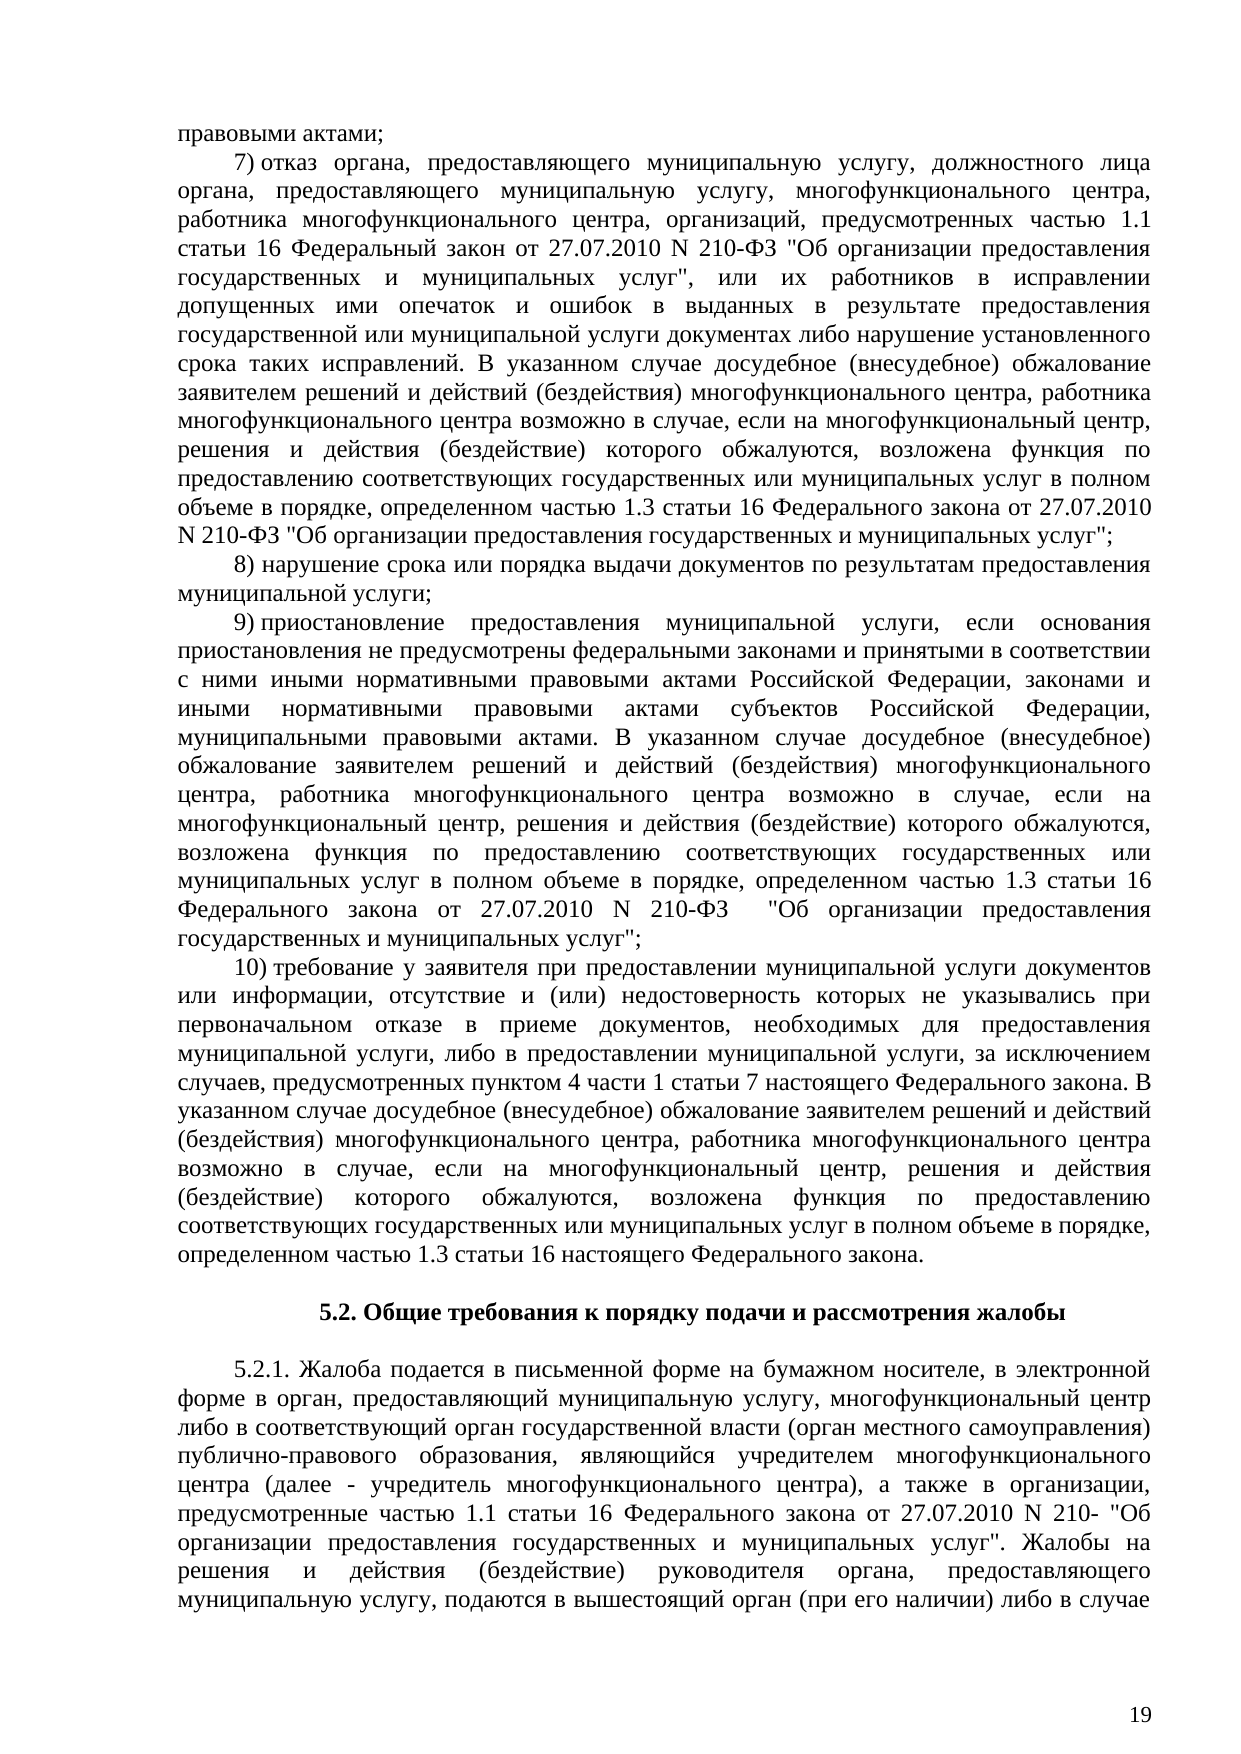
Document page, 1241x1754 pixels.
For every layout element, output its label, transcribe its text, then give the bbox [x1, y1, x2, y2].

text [177, 118, 1152, 147]
text 9) приостановление предоставления муниципальной услуги, если основания приостановления не предусмотрены федеральными законами и принятыми в соответствии с ними иными нормативными правовыми актами Российской Федерации, законами и иными нормативными правовыми актами субъектов Российской Федерации, муниципальными правовыми актами. В указанном случае досудебное (внесудебное) обжалование заявителем решений и действий (бездействия) многофункционального центра, работника многофункционального центра возможно в случае, если на многофункциональный центр, решения и действия (бездействие) которого обжалуются, возложена функция по предоставлению соответствующих государственных или муниципальных услуг в полном объеме в порядке, определенном частью 1.3 статьи 16 Федерального закона от 27.07.2010 N 210-ФЗ "Об организации предоставления государственных и муниципальных услуг"; [177, 607, 1152, 952]
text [177, 1354, 1152, 1613]
text 7) отказ органа, предоставляющего муниципальную услугу, должностного лица органа, предоставляющего муниципальную услугу, многофункционального центра, работника многофункционального центра, организаций, предусмотренных частью 1.1 статьи 16 Федеральный закон от 27.07.2010 N 210-ФЗ "Об организации предоставления государственных и муниципальных услуг", или их работников в исправлении допущенных ими опечаток и ошибок в выданных в результате предоставления государственной или муниципальной услуги документах либо нарушение установленного срока таких исправлений. В указанном случае досудебное (внесудебное) обжалование заявителем решений и действий (бездействия) многофункционального центра, работника многофункционального центра возможно в случае, если на многофункциональный центр, решения и действия (бездействие) которого обжалуются, возложена функция по предоставлению соответствующих государственных или муниципальных услуг в полном объеме в порядке, определенном частью 1.3 статьи 16 Федерального закона от 27.07.2010 N 210-ФЗ "Об организации предоставления государственных и муниципальных услуг"; [177, 147, 1152, 549]
text 5.2. Общие требования к порядку подачи и рассмотрения жалобы [177, 1297, 1152, 1326]
text 10) требование у заявителя при предоставлении муниципальной услуги документов или информации, отсутствие и (или) недостоверность которых не указывались при первоначальном отказе в приеме документов, необходимых для предоставления муниципальной услуги, либо в предоставлении муниципальной услуги, за исключением случаев, предусмотренных пунктом 4 части 1 статьи 7 настоящего Федерального закона. В указанном случае досудебное (внесудебное) обжалование заявителем решений и действий (бездействия) многофункционального центра, работника многофункционального центра возможно в случае, если на многофункциональный центр, решения и действия (бездействие) которого обжалуются, возложена функция по предоставлению соответствующих государственных или муниципальных услуг в полном объеме в порядке, определенном частью 1.3 статьи 16 настоящего Федерального закона. [177, 952, 1152, 1268]
text 8) нарушение срока или порядка выдачи документов по результатам предоставления муниципальной услуги; [177, 549, 1152, 607]
